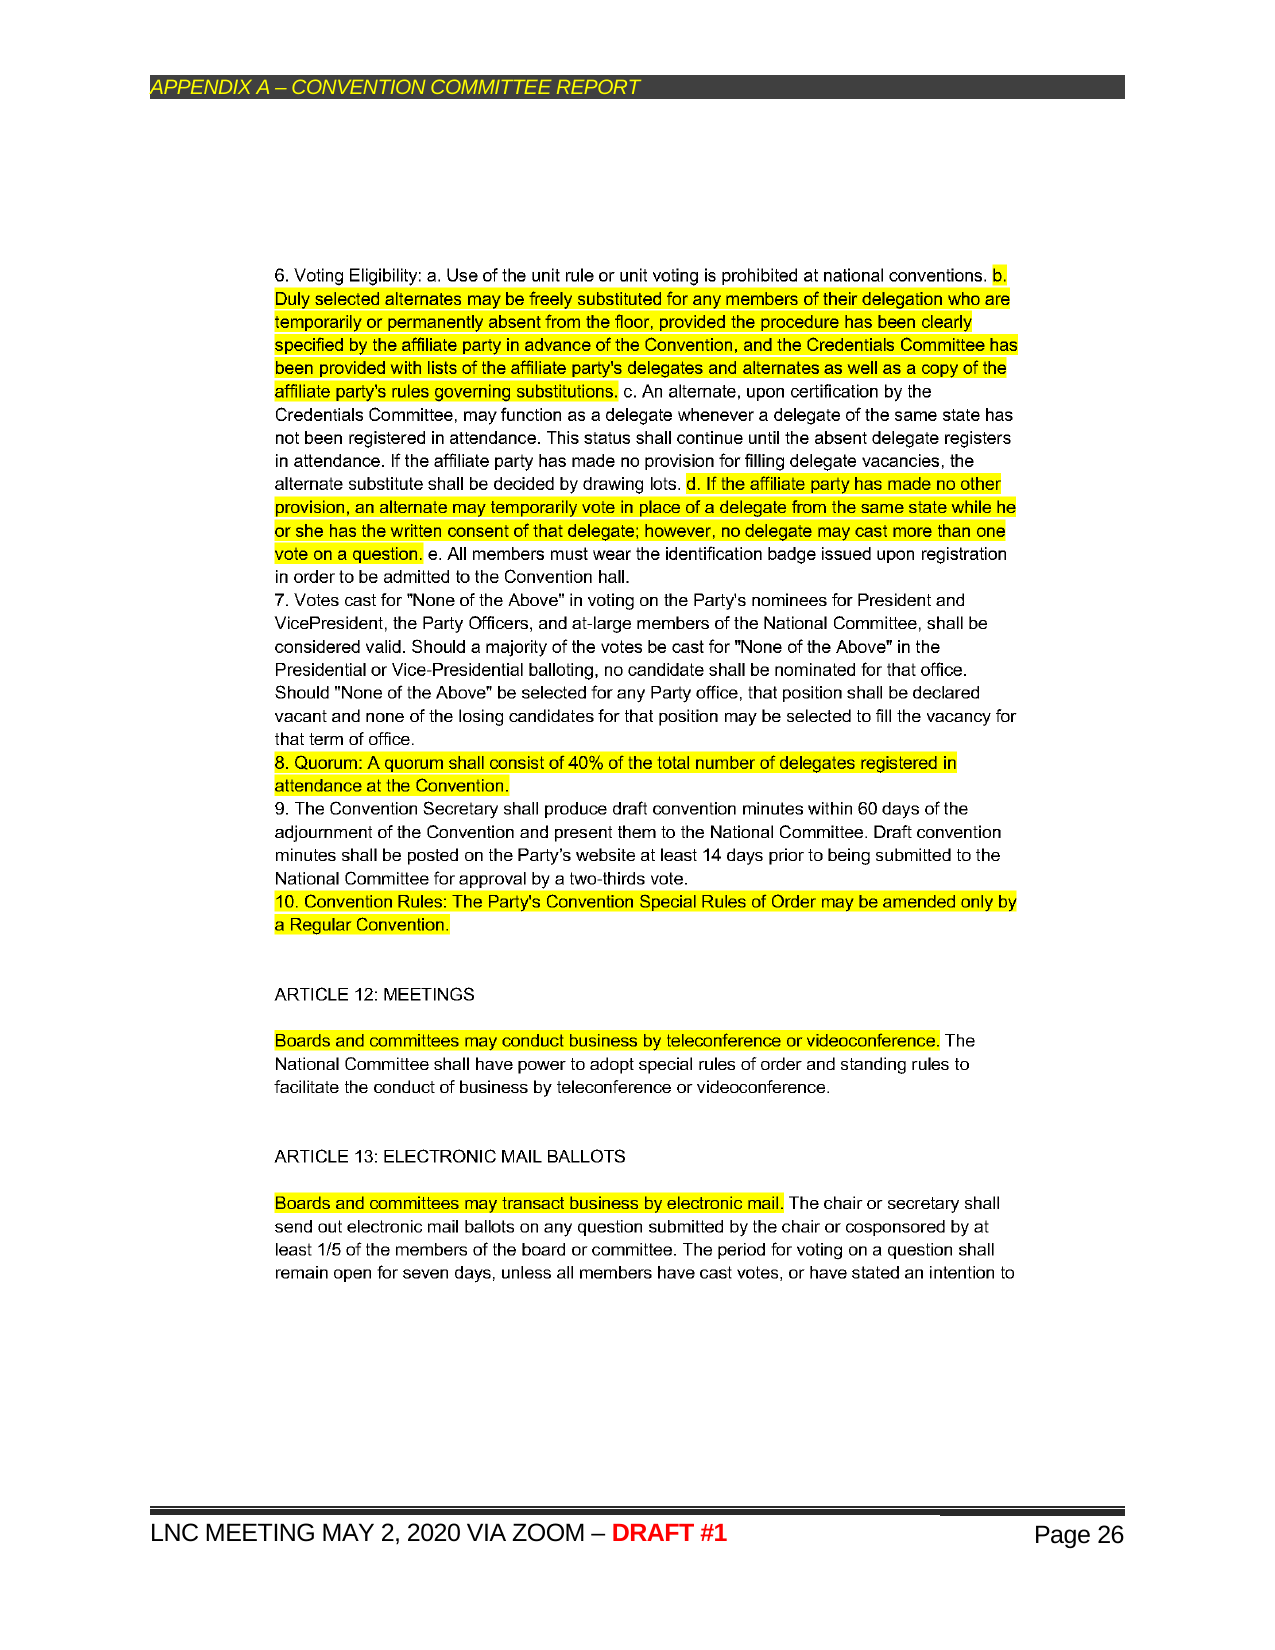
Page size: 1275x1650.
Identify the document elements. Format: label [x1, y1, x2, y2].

picture [159, 150, 1135, 1412]
